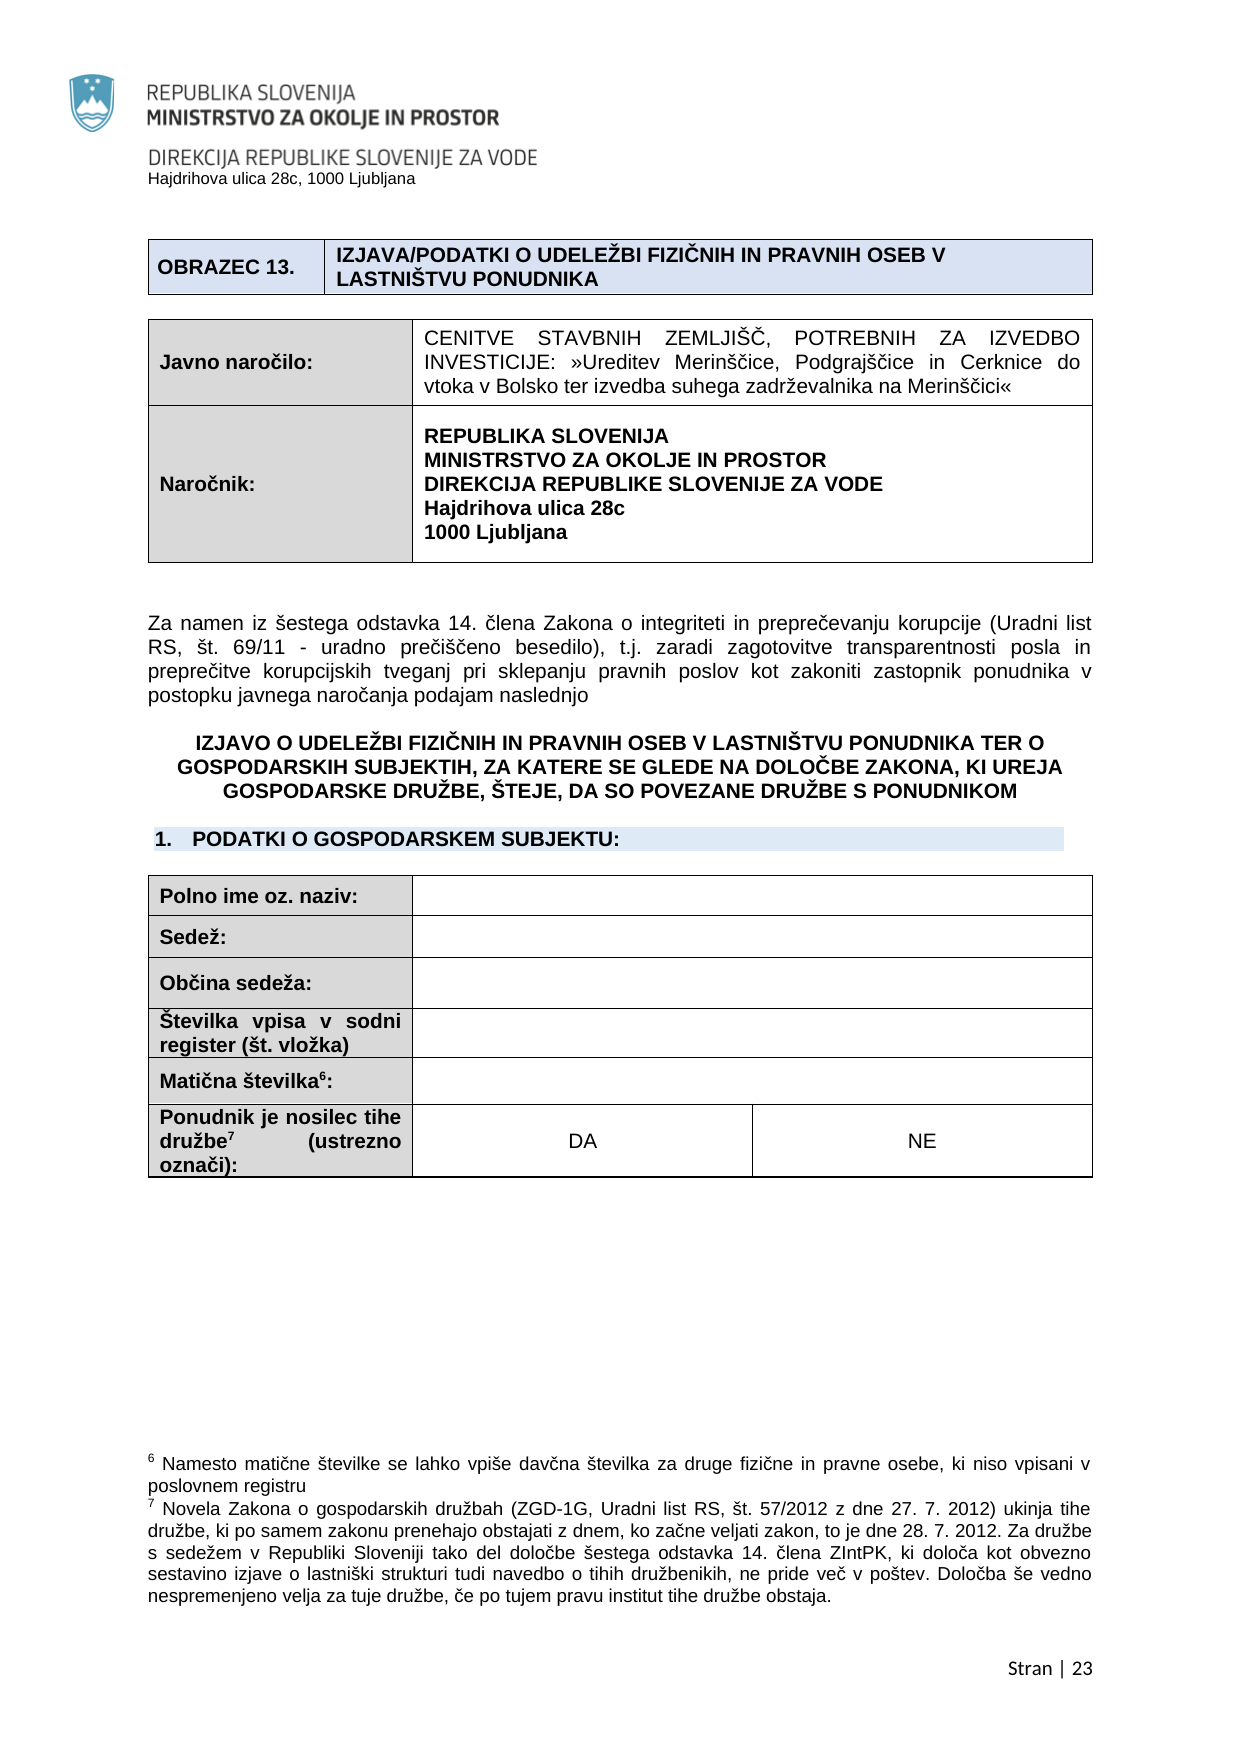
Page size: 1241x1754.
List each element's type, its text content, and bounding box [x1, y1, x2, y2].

table_header IZJAVA/PODATKI O UDELEŽBI FIZIČNIH IN PRAVNIH OSEB V LASTNIŠTVU PONUDNIKA [325, 240, 1092, 293]
table_cell [413, 1058, 1092, 1103]
list Za namen iz šestega odstavka 14. člena Zakona o integriteti in preprečevanju korupcije (Uradni list RS, št. 69/11 - uradno prečiščeno besedilo), t.j. zaradi zagotovitve transparentnosti posla in preprečitve korupcijskih tveganj pri sklepanju pravnih poslov kot zakoniti zastopnik ponudnika v postopku javnega naročanja podajam naslednjo [148, 611, 1093, 707]
table_header Polno ime oz. naziv: [149, 876, 412, 915]
table_cell REPUBLIKA SLOVENIJA MINISTRSTVO ZA OKOLJE IN PROSTOR DIREKCIJA REPUBLIKE SLOVENIJE ZA VODE Hajdrihova ulica 28c 1000 Ljubljana [413, 406, 1092, 562]
list PODATKI O GOSPODARSKEM SUBJEKTU: [154, 827, 1064, 851]
table_cell DA [413, 1105, 752, 1176]
picture [67, 73, 114, 130]
table_cell [413, 1009, 1092, 1057]
table_header CENITVE STAVBNIH ZEMLJIŠČ, POTREBNIH ZA IZVEDBO INVESTICIJE: »Ureditev Merinščice, Podgrajščice in Cerknice do vtoka v Bolsko ter izvedba suhega zadrževalnika na Merinščici« [413, 320, 1092, 405]
table_cell [413, 916, 1092, 957]
picture [147, 73, 537, 169]
table_header [149, 240, 324, 293]
table_cell Ponudnik je nosilec tihe družbe (ustrezno označi): [149, 1105, 412, 1176]
table_cell Številka vpisa v sodni register (št. vložka) [149, 1009, 412, 1057]
table_cell [413, 958, 1092, 1008]
table_cell NE [753, 1105, 1092, 1176]
table_cell Matična številka: [149, 1058, 412, 1103]
table_cell Sedež: [149, 916, 412, 957]
list IZJAVO O UDELEŽBI FIZIČNIH IN PRAVNIH OSEB V LASTNIŠTVU PONUDNIKA TER O GOSPODARSKIH SUBJEKTIH, ZA KATERE SE GLEDE NA DOLOČBE ZAKONA, KI UREJA GOSPODARSKE DRUŽBE, ŠTEJE, DA SO POVEZANE DRUŽBE S PONUDNIKOM [148, 731, 1093, 803]
table_header [413, 876, 1092, 915]
table_cell Občina sedeža: [149, 958, 412, 1008]
table_header Javno naročilo: [149, 320, 412, 405]
table_cell Naročnik: [149, 406, 412, 562]
